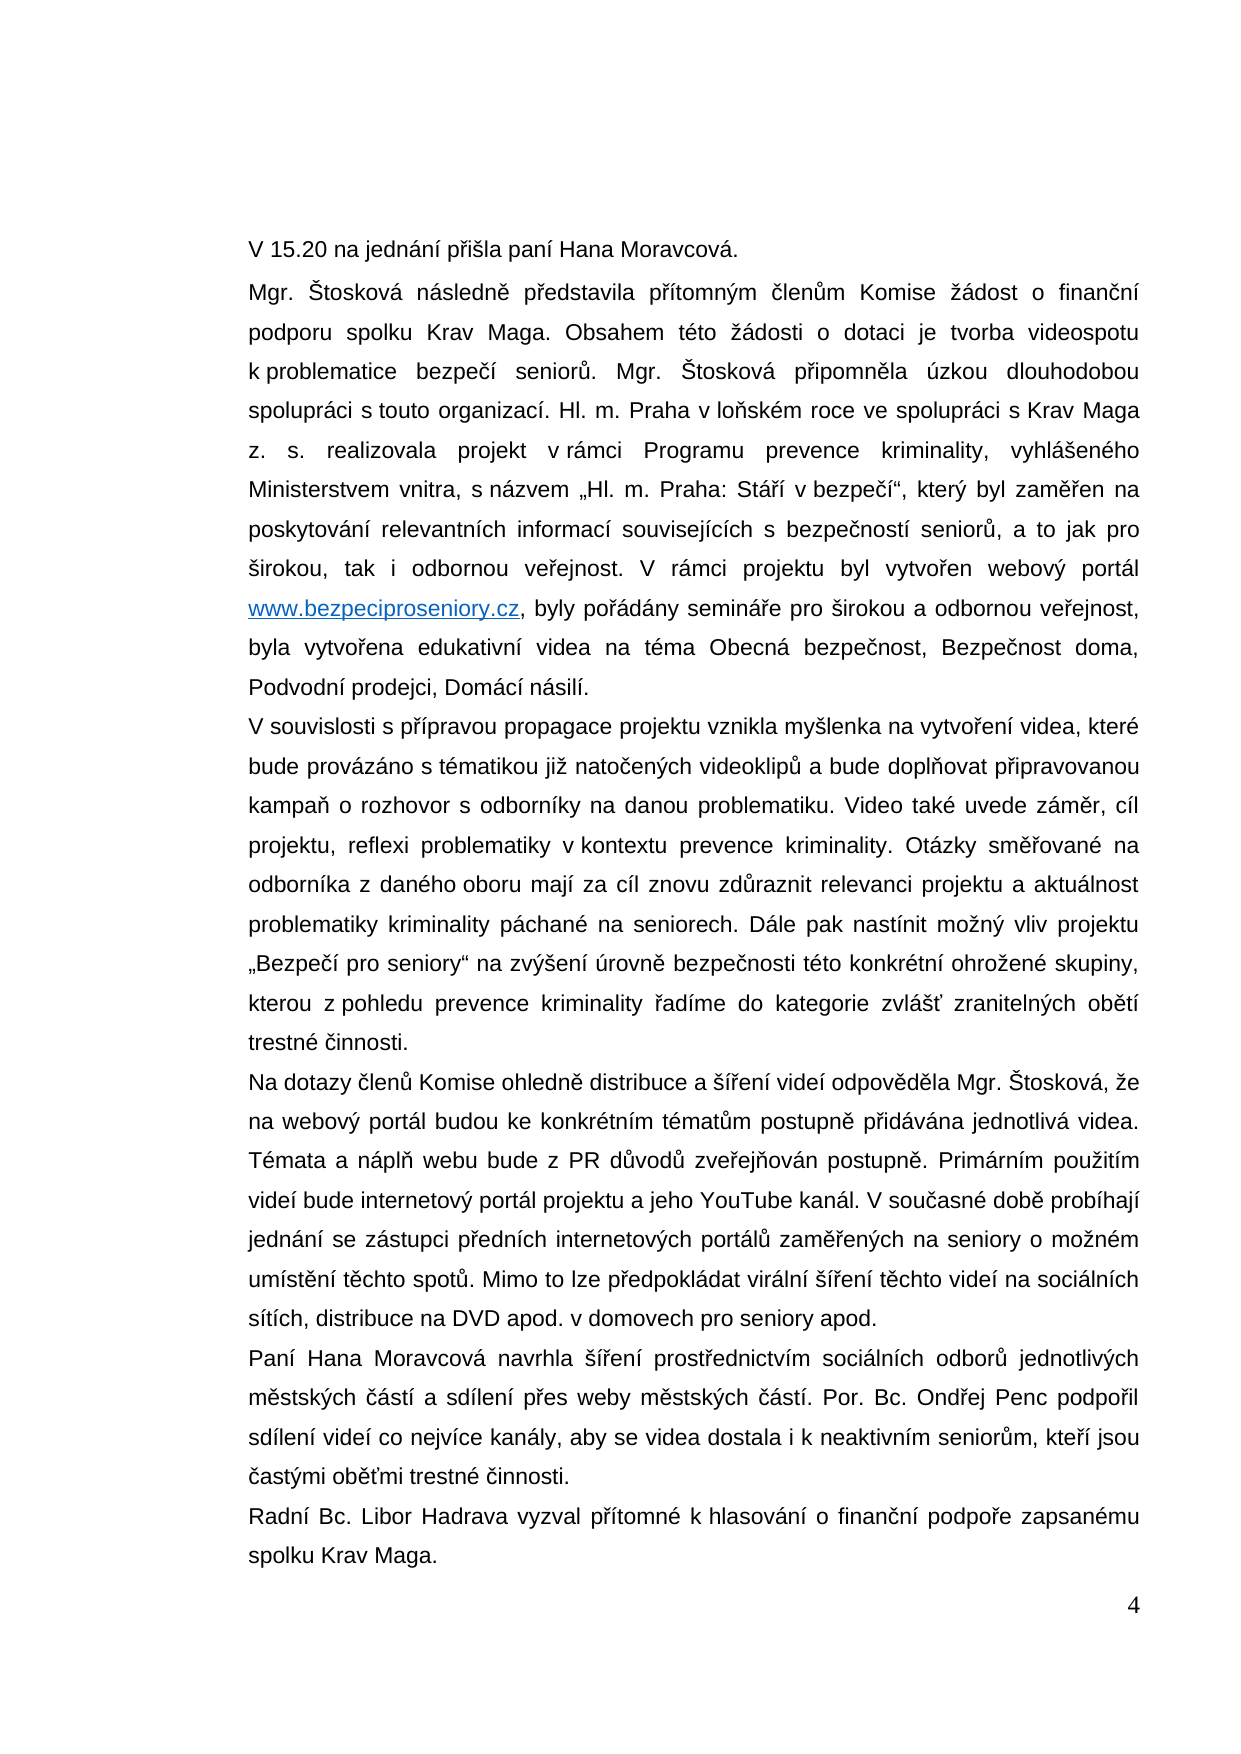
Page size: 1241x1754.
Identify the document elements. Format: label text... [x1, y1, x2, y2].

text Paní Hana Moravcová navrhla šíření prostřednictvím sociálních odborů jednotlivých městských částí a sdílení přes weby městských částí. Por. Bc. Ondřej Penc podpořil sdílení videí co nejvíce kanály, aby se videa dostala i k neaktivním seniorům, kteří jsou častými oběťmi trestné činnosti. [248, 1345, 1140, 1490]
text V souvislosti s přípravou propagace projektu vznikla myšlenka na vytvoření videa, které bude provázáno s tématikou již natočených videoklipů a bude doplňovat připravovanou kampaň o rozhovor s odborníky na danou problematiku. Video také uvede záměr, cíl projektu, reflexi problematiky v kontextu prevence kriminality. Otázky směřované na odborníka z daného oboru mají za cíl znovu zdůraznit relevanci projektu a aktuálnost problematiky kriminality páchané na seniorech. Dále pak nastínit možný vliv projektu „Bezpečí pro seniory“ na zvýšení úrovně bezpečnosti této konkrétní ohrožené skupiny, kterou z pohledu prevence kriminality řadíme do kategorie zvlášť zranitelných obětí trestné činnosti. [248, 713, 1140, 1055]
text Na dotazy členů Komise ohledně distribuce a šíření videí odpověděla Mgr. Štosková, že na webový portál budou ke konkrétním tématům postupně přidávána jednotlivá videa. Témata a náplň webu bude z PR důvodů zveřejňován postupně. Primárním použitím videí bude internetový portál projektu a jeho YouTube kanál. V současné době probíhají jednání se zástupci předních internetových portálů zaměřených na seniory o možném umístění těchto spotů. Mimo to lze předpokládat virální šíření těchto videí na sociálních sítích, distribuce na DVD apod. v domovech pro seniory apod. [248, 1068, 1140, 1332]
text V 15.20 na jednání přišla paní Hana Moravcová. [248, 236, 1140, 263]
text Mgr. Štosková následně představila přítomným členům Komise žádost o finanční podporu spolku Krav Maga. Obsahem této žádosti o dotaci je tvorba videospotu k problematice bezpečí seniorů. Mgr. Štosková připomněla úzkou dlouhodobou spolupráci s touto organizací. Hl. m. Praha v loňském roce ve spolupráci s Krav Maga z. s. realizovala projekt v rámci Programu prevence kriminality, vyhlášeného Ministerstvem vnitra, s názvem „Hl. m. Praha: Stáří v bezpečí“, který byl zaměřen na poskytování relevantních informací souvisejících s bezpečností seniorů, a to jak pro širokou, tak i odbornou veřejnost. V rámci projektu byl vytvořen webový portál www.bezpeciproseniory.cz, byly pořádány semináře pro širokou a odbornou veřejnost, byla vytvořena edukativní videa na téma Obecná bezpečnost, Bezpečnost doma, Podvodní prodejci, Domácí násilí. [248, 279, 1140, 700]
text Radní Bc. Libor Hadrava vyzval přítomné k hlasování o finanční podpoře zapsanému spolku Krav Maga. [248, 1503, 1140, 1569]
